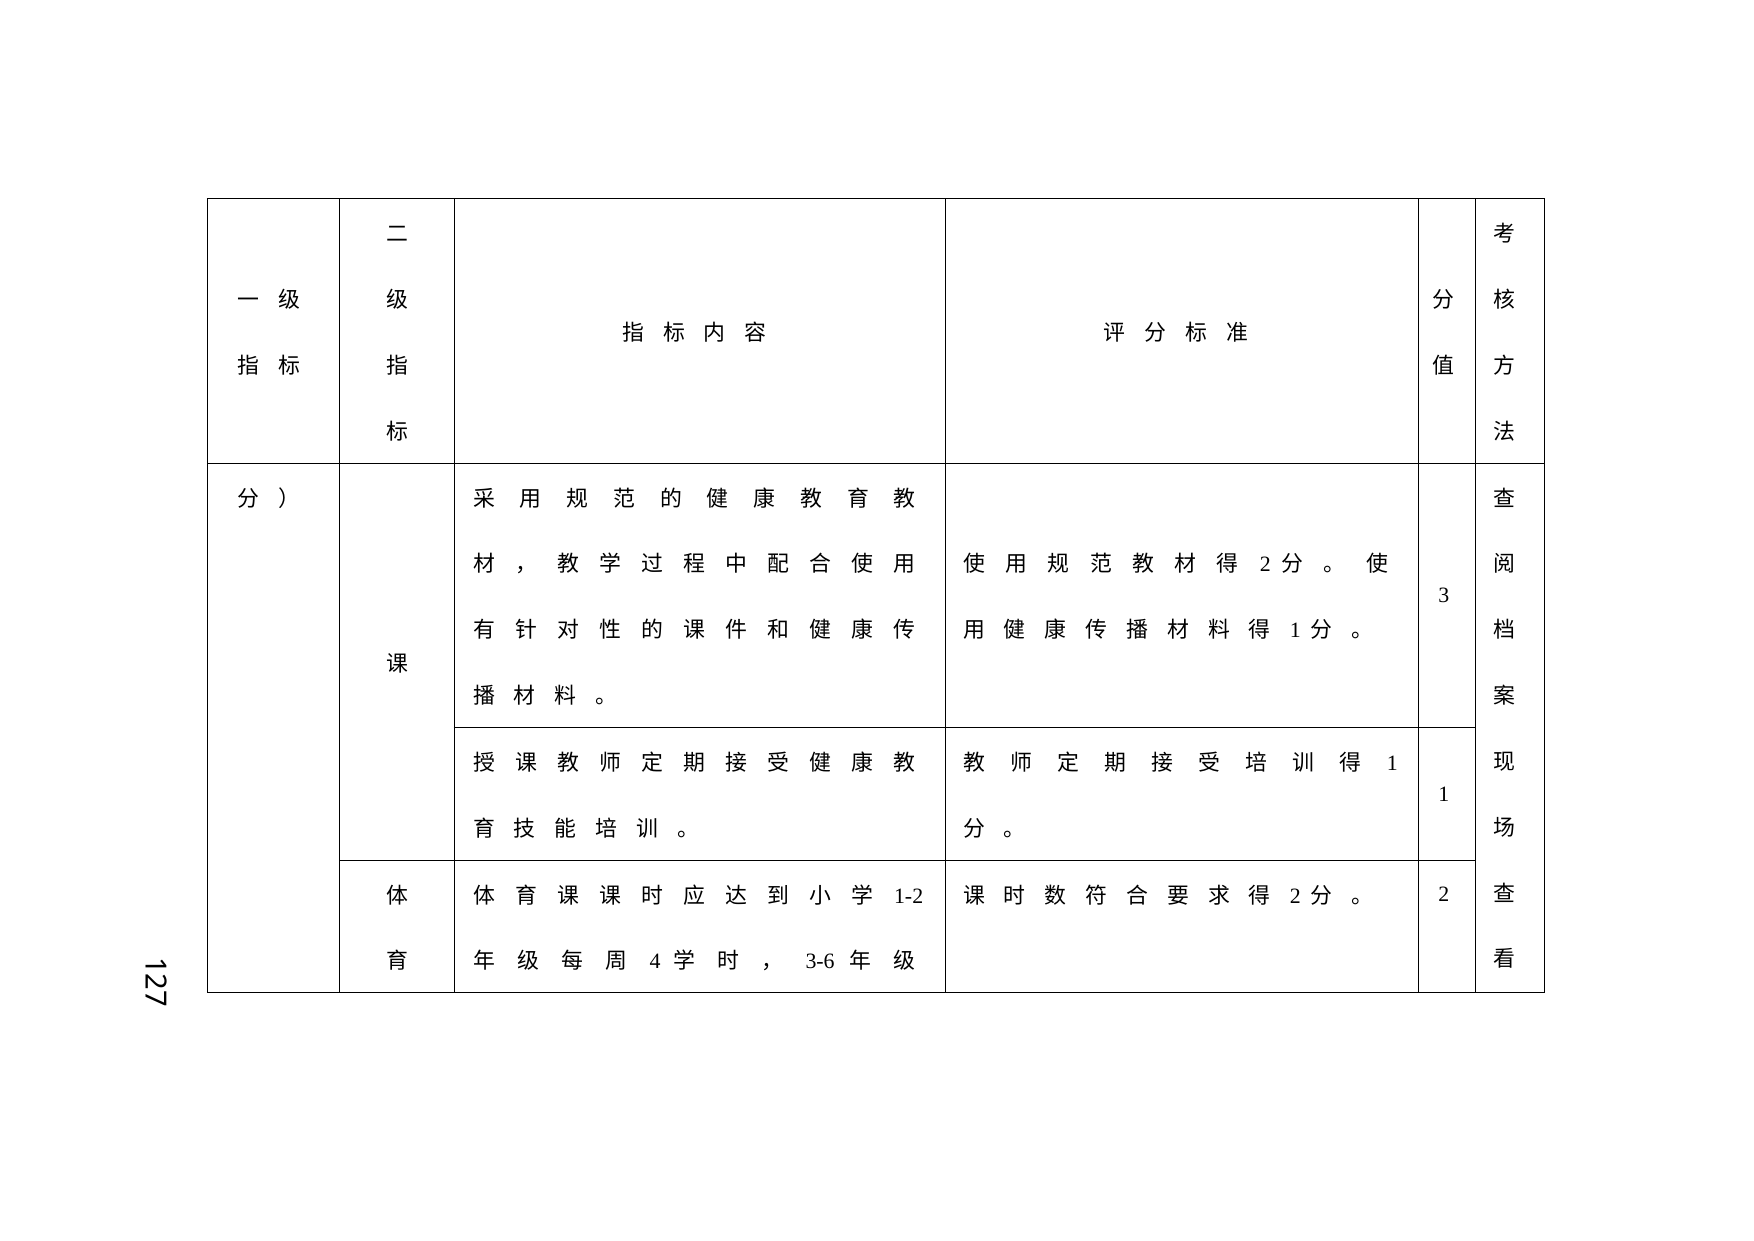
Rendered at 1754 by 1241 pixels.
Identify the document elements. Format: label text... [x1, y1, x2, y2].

table_cell 健康教育课 [340, 464, 454, 859]
table_cell 2 [1419, 861, 1475, 992]
table_header 分值 [1419, 199, 1475, 462]
table_cell 体育课课时应达到小学1-2年级每周4学时，3-6年级和初中每周3课时，高中每周2课时。 [455, 861, 945, 992]
table_cell 3 [1419, 464, 1475, 727]
table_cell 采用规范的健康教育教材，教学过程中配合使用有针对性的课件和健康传播材料。 [455, 464, 945, 727]
table_header 考核方法 [1476, 199, 1544, 462]
table_cell 使用规范教材得2分。使用健康传播材料得1分。 [946, 464, 1418, 727]
table_cell 听取汇报 查阅档案 现场查看 现场访谈 [1476, 464, 1544, 992]
table_header 评分标准 [946, 199, 1418, 462]
table_cell 体育锻炼 [340, 861, 454, 992]
table_cell 教师定期接受培训得1分。 [946, 728, 1418, 859]
table_header 一级指标 [208, 199, 339, 462]
table_header 二级指标 [340, 199, 454, 462]
table_cell 授课教师定期接受健康教育技能培训。 [455, 728, 945, 859]
table_cell 课时数符合要求得2分。 [946, 861, 1418, 992]
table_cell 四、健康素养（25分） [208, 464, 339, 992]
table_header 指标内容 [455, 199, 945, 462]
table_cell 1 [1419, 728, 1475, 859]
